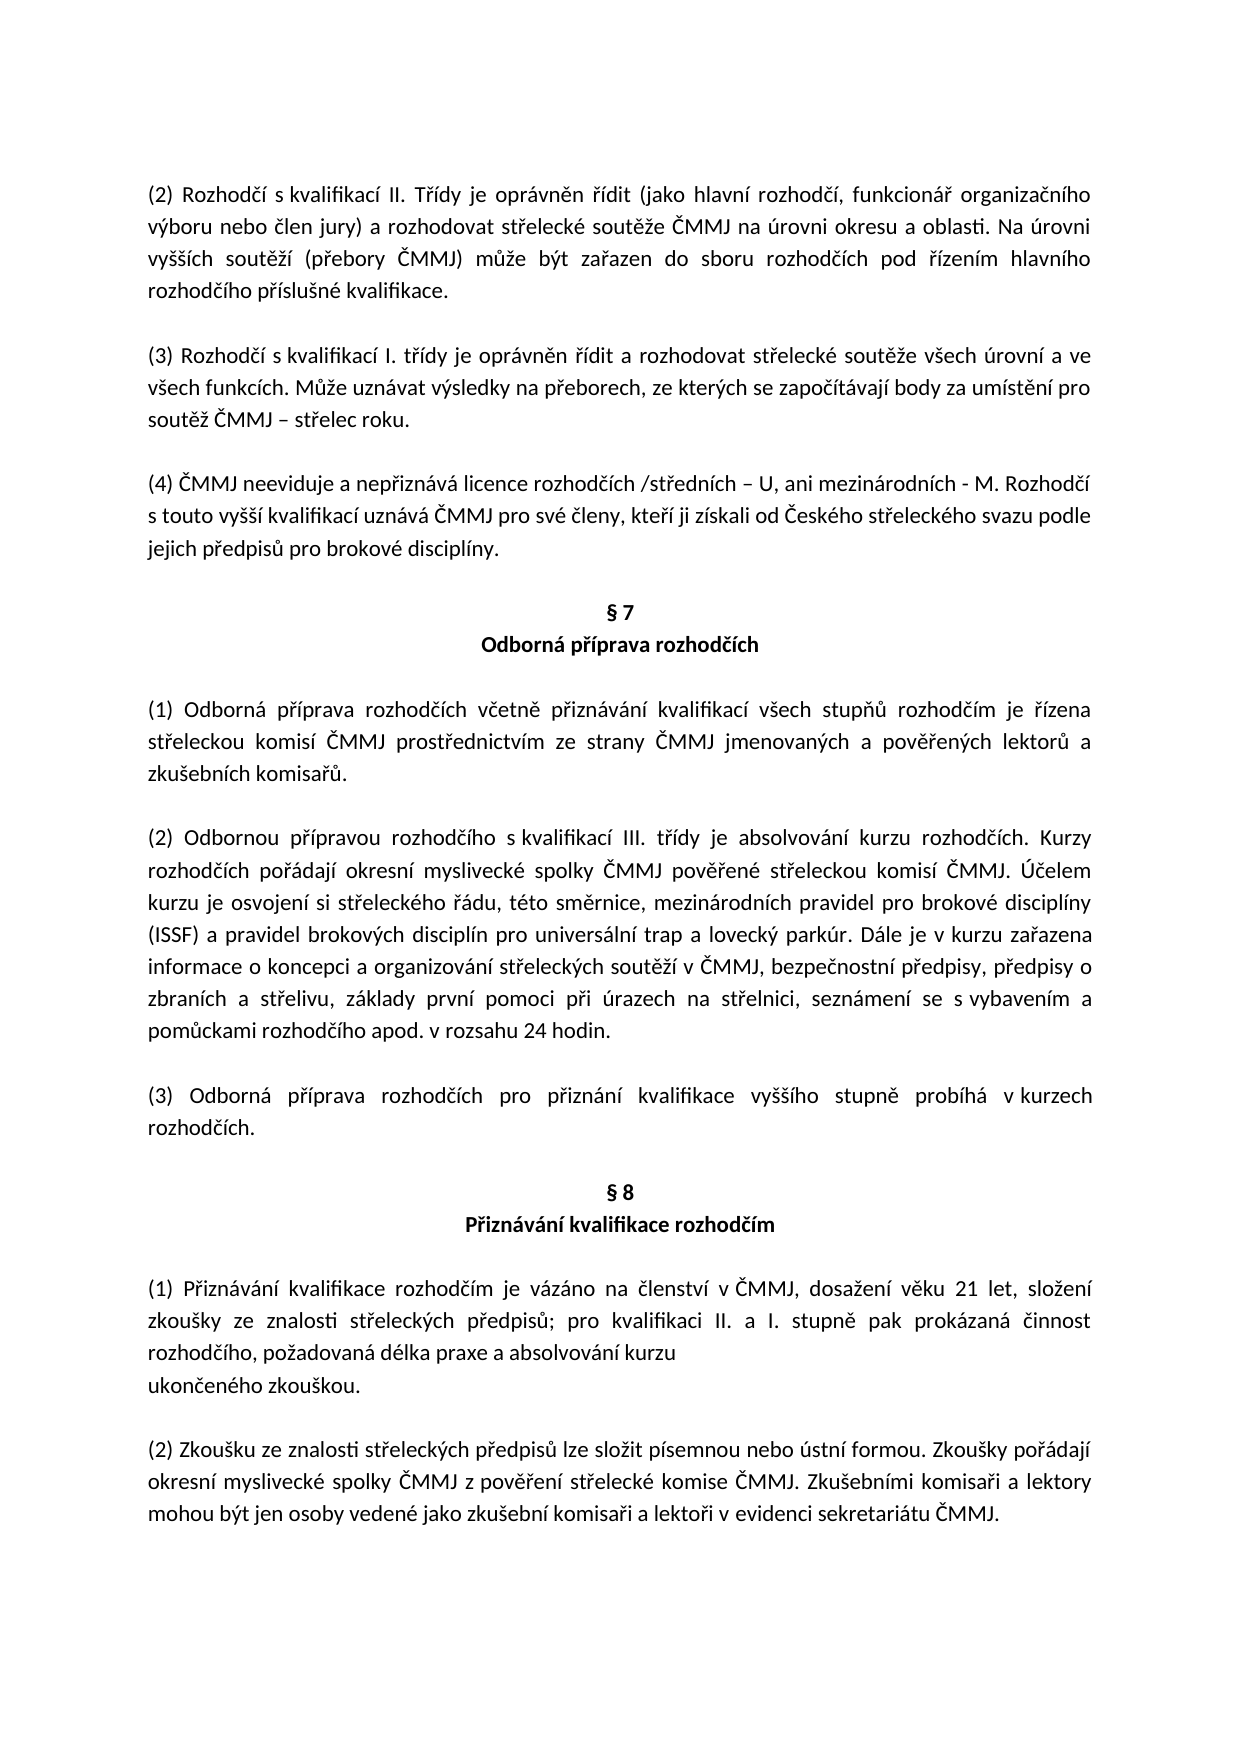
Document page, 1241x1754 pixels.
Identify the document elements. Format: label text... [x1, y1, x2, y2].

text Odborná příprava rozhodčích [148, 630, 1093, 658]
text (2) Odbornou přípravou rozhodčího s kvalifikací III. třídy je absolvování kurzu rozhodčích. Kurzy rozhodčích pořádají okresní myslivecké spolky ČMMJ pověřené střeleckou komisí ČMMJ. Účelem kurzu je osvojení si střeleckého řádu, této směrnice, mezinárodních pravidel pro brokové disciplíny (ISSF) a pravidel brokových disciplín pro universální trap a lovecký parkúr. Dále je v kurzu zařazena informace o koncepci a organizování střeleckých soutěží v ČMMJ, bezpečnostní předpisy, předpisy o zbraních a střelivu, základy první pomoci při úrazech na střelnici, seznámení se s vybavením a pomůckami rozhodčího apod. v rozsahu 24 hodin. [148, 823, 1093, 1045]
text § 8 [148, 1178, 1093, 1206]
text Přiznávání kvalifikace rozhodčím [148, 1210, 1093, 1238]
text ukončeného zkouškou. [148, 1371, 1093, 1399]
text (3) Rozhodčí s kvalifikací I. třídy je oprávněn řídit a rozhodovat střelecké soutěže všech úrovní a ve všech funkcích. Může uznávat výsledky na přeborech, ze kterých se započítávají body za umístění pro soutěž ČMMJ – střelec roku. [148, 341, 1093, 433]
text (2) Zkoušku ze znalosti střeleckých předpisů lze složit písemnou nebo ústní formou. Zkoušky pořádají okresní myslivecké spolky ČMMJ z pověření střelecké komise ČMMJ. Zkušebními komisaři a lektory mohou být jen osoby vedené jako zkušební komisaři a lektoři v evidenci sekretariátu ČMMJ. [148, 1435, 1093, 1527]
text (1) Přiznávání kvalifikace rozhodčím je vázáno na členství v ČMMJ, dosažení věku 21 let, složení zkoušky ze znalosti střeleckých předpisů; pro kvalifikaci II. a I. stupně pak prokázaná činnost rozhodčího, požadovaná délka praxe a absolvování kurzu [148, 1274, 1093, 1367]
text (1) Odborná příprava rozhodčích včetně přiznávání kvalifikací všech stupňů rozhodčím je řízena střeleckou komisí ČMMJ prostřednictvím ze strany ČMMJ jmenovaných a pověřených lektorů a zkušebních komisařů. [148, 695, 1093, 787]
text (2) Rozhodčí s kvalifikací II. Třídy je oprávněn řídit (jako hlavní rozhodčí, funkcionář organizačního výboru nebo člen jury) a rozhodovat střelecké soutěže ČMMJ na úrovni okresu a oblasti. Na úrovni vyšších soutěží (přebory ČMMJ) může být zařazen do sboru rozhodčích pod řízením hlavního rozhodčího příslušné kvalifikace. [148, 180, 1093, 304]
text (4) ČMMJ neeviduje a nepřiznává licence rozhodčích /středních – U, ani mezinárodních - M. Rozhodčí s touto vyšší kvalifikací uznává ČMMJ pro své členy, kteří ji získali od Českého střeleckého svazu podle jejich předpisů pro brokové disciplíny. [148, 469, 1093, 562]
text § 7 [148, 598, 1093, 626]
text (3) Odborná příprava rozhodčích pro přiznání kvalifikace vyššího stupně probíhá v kurzech rozhodčích. [148, 1081, 1093, 1141]
